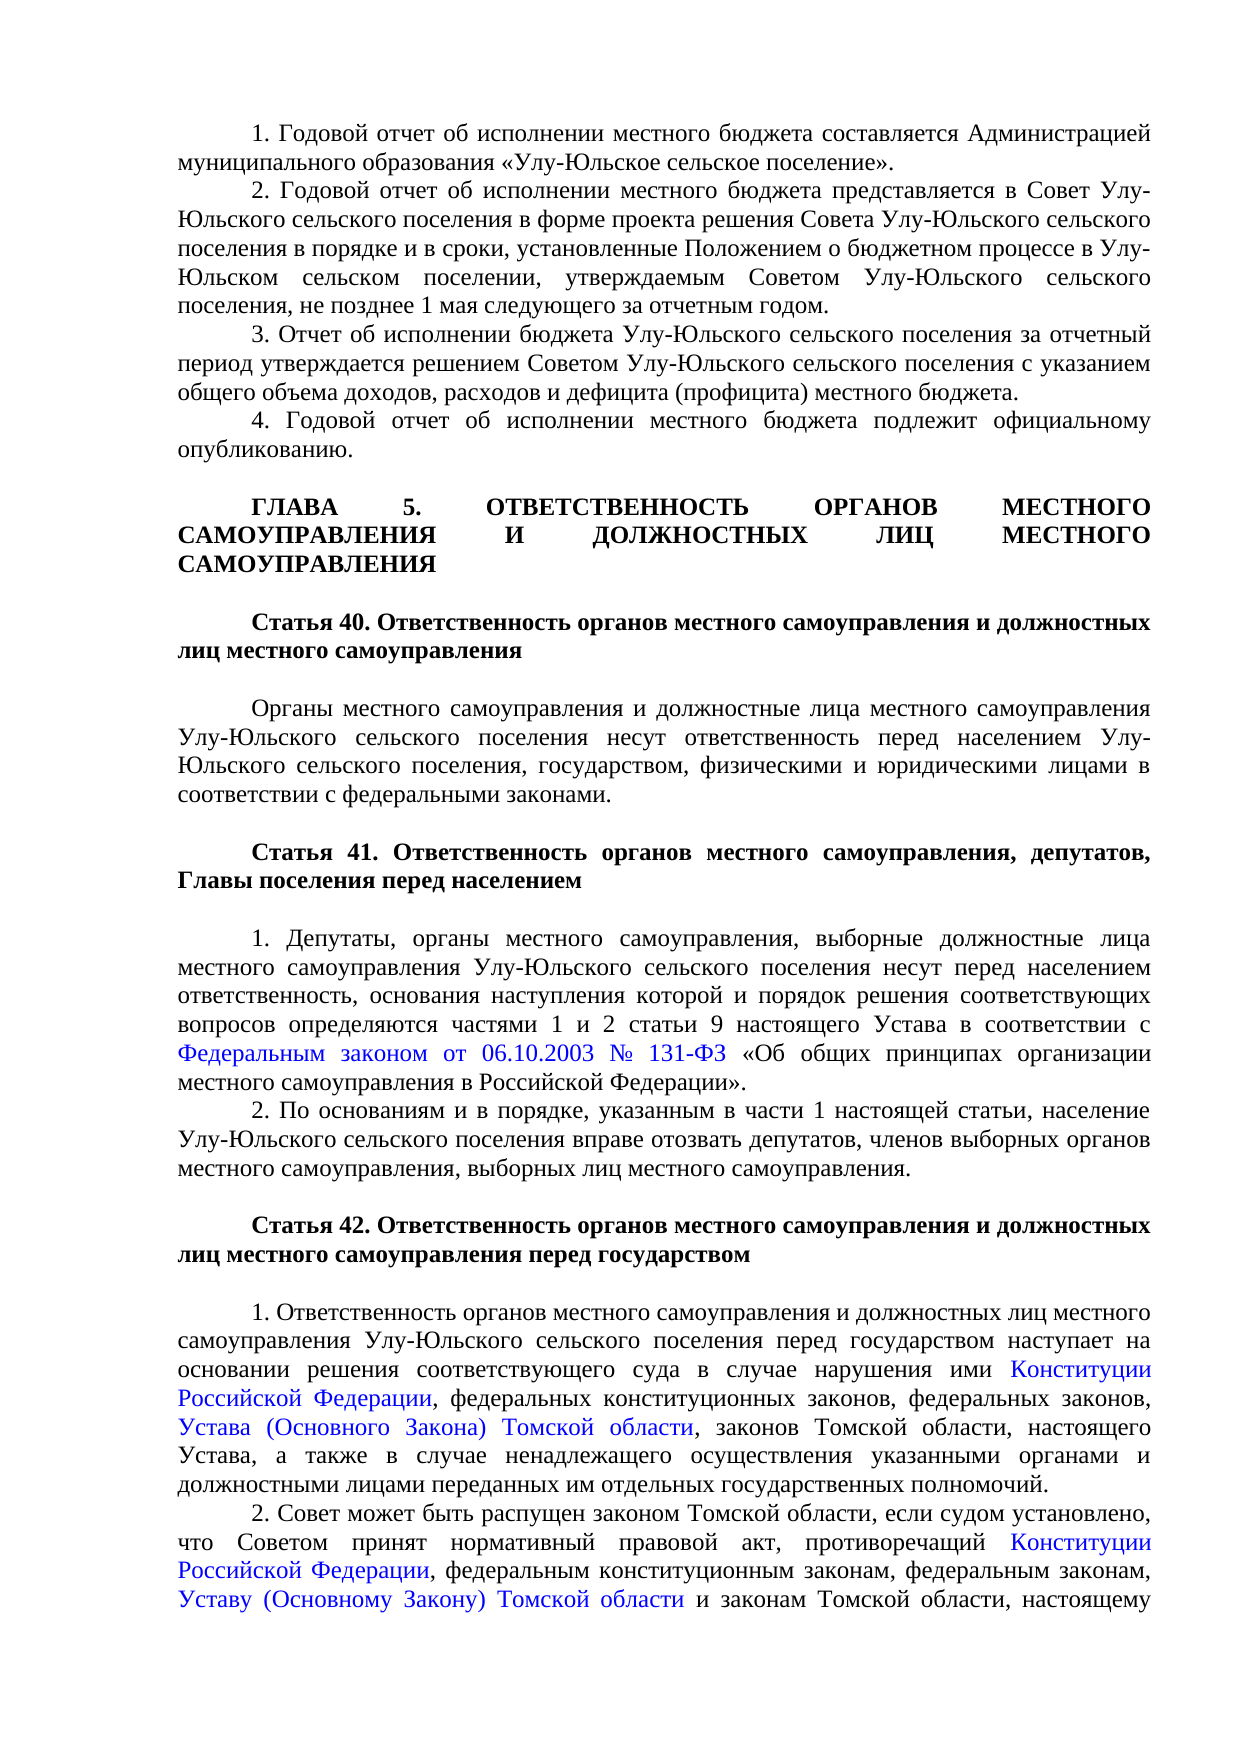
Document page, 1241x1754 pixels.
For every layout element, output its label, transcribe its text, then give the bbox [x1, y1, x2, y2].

text ГЛАВА 5. ОТВЕТСТВЕННОСТЬ ОРГАНОВ МЕСТНОГО САМОУПРАВЛЕНИЯ И ДОЛЖНОСТНЫХ ЛИЦ МЕСТНОГО САМОУПРАВЛЕНИЯ [177, 492, 1152, 578]
text 1. Ответственность органов местного самоуправления и должностных лиц местного самоуправления Улу-Юльского сельского поселения перед государством наступает на основании решения соответствующего суда в случае нарушения ими Конституции Российской Федерации, федеральных конституционных законов, федеральных законов, Устава (Основного Закона) Томской области, законов Томской области, настоящего Устава, а также в случае ненадлежащего осуществления указанными органами и должностными лицами переданных им отдельных государственных полномочий. [177, 1297, 1152, 1498]
text 1. Депутаты, органы местного самоуправления, выборные должностные лица местного самоуправления Улу-Юльского сельского поселения несут перед населением ответственность, основания наступления которой и порядок решения соответствующих вопросов определяются частями 1 и 2 статьи 9 настоящего Устава в соответствии с Федеральным законом от 06.10.2003 № 131-ФЗ «Об общих принципах организации местного самоуправления в Российской Федерации». [177, 923, 1152, 1096]
text Статья 41. Ответственность органов местного самоуправления, депутатов, Главы поселения перед населением [177, 837, 1152, 894]
text 2. Годовой отчет об исполнении местного бюджета представляется в Совет Улу-Юльского сельского поселения в форме проекта решения Совета Улу-Юльского сельского поселения в порядке и в сроки, установленные Положением о бюджетном процессе в Улу-Юльском сельском поселении, утверждаемым Советом Улу-Юльского сельского поселения, не позднее 1 мая следующего за отчетным годом. [177, 176, 1152, 319]
text Органы местного самоуправления и должностные лица местного самоуправления Улу-Юльского сельского поселения несут ответственность перед населением Улу-Юльского сельского поселения, государством, физическими и юридическими лицами в соответствии с федеральными законами. [177, 693, 1152, 808]
text 1. Годовой отчет об исполнении местного бюджета составляется Администрацией муниципального образования «Улу-Юльское сельское поселение». [177, 118, 1152, 176]
text Статья 40. Ответственность органов местного самоуправления и должностных лиц местного самоуправления [177, 607, 1152, 664]
text Статья 42. Ответственность органов местного самоуправления и должностных лиц местного самоуправления перед государством [177, 1211, 1152, 1268]
text 3. Отчет об исполнении бюджета Улу-Юльского сельского поселения за отчетный период утверждается решением Советом Улу-Юльского сельского поселения с указанием общего объема доходов, расходов и дефицита (профицита) местного бюджета. [177, 319, 1152, 406]
text 4. Годовой отчет об исполнении местного бюджета подлежит официальному опубликованию. [177, 406, 1152, 463]
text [177, 1498, 1152, 1613]
text 2. По основаниям и в порядке, указанным в части 1 настоящей статьи, население Улу-Юльского сельского поселения вправе отозвать депутатов, членов выборных органов местного самоуправления, выборных лиц местного самоуправления. [177, 1096, 1152, 1182]
